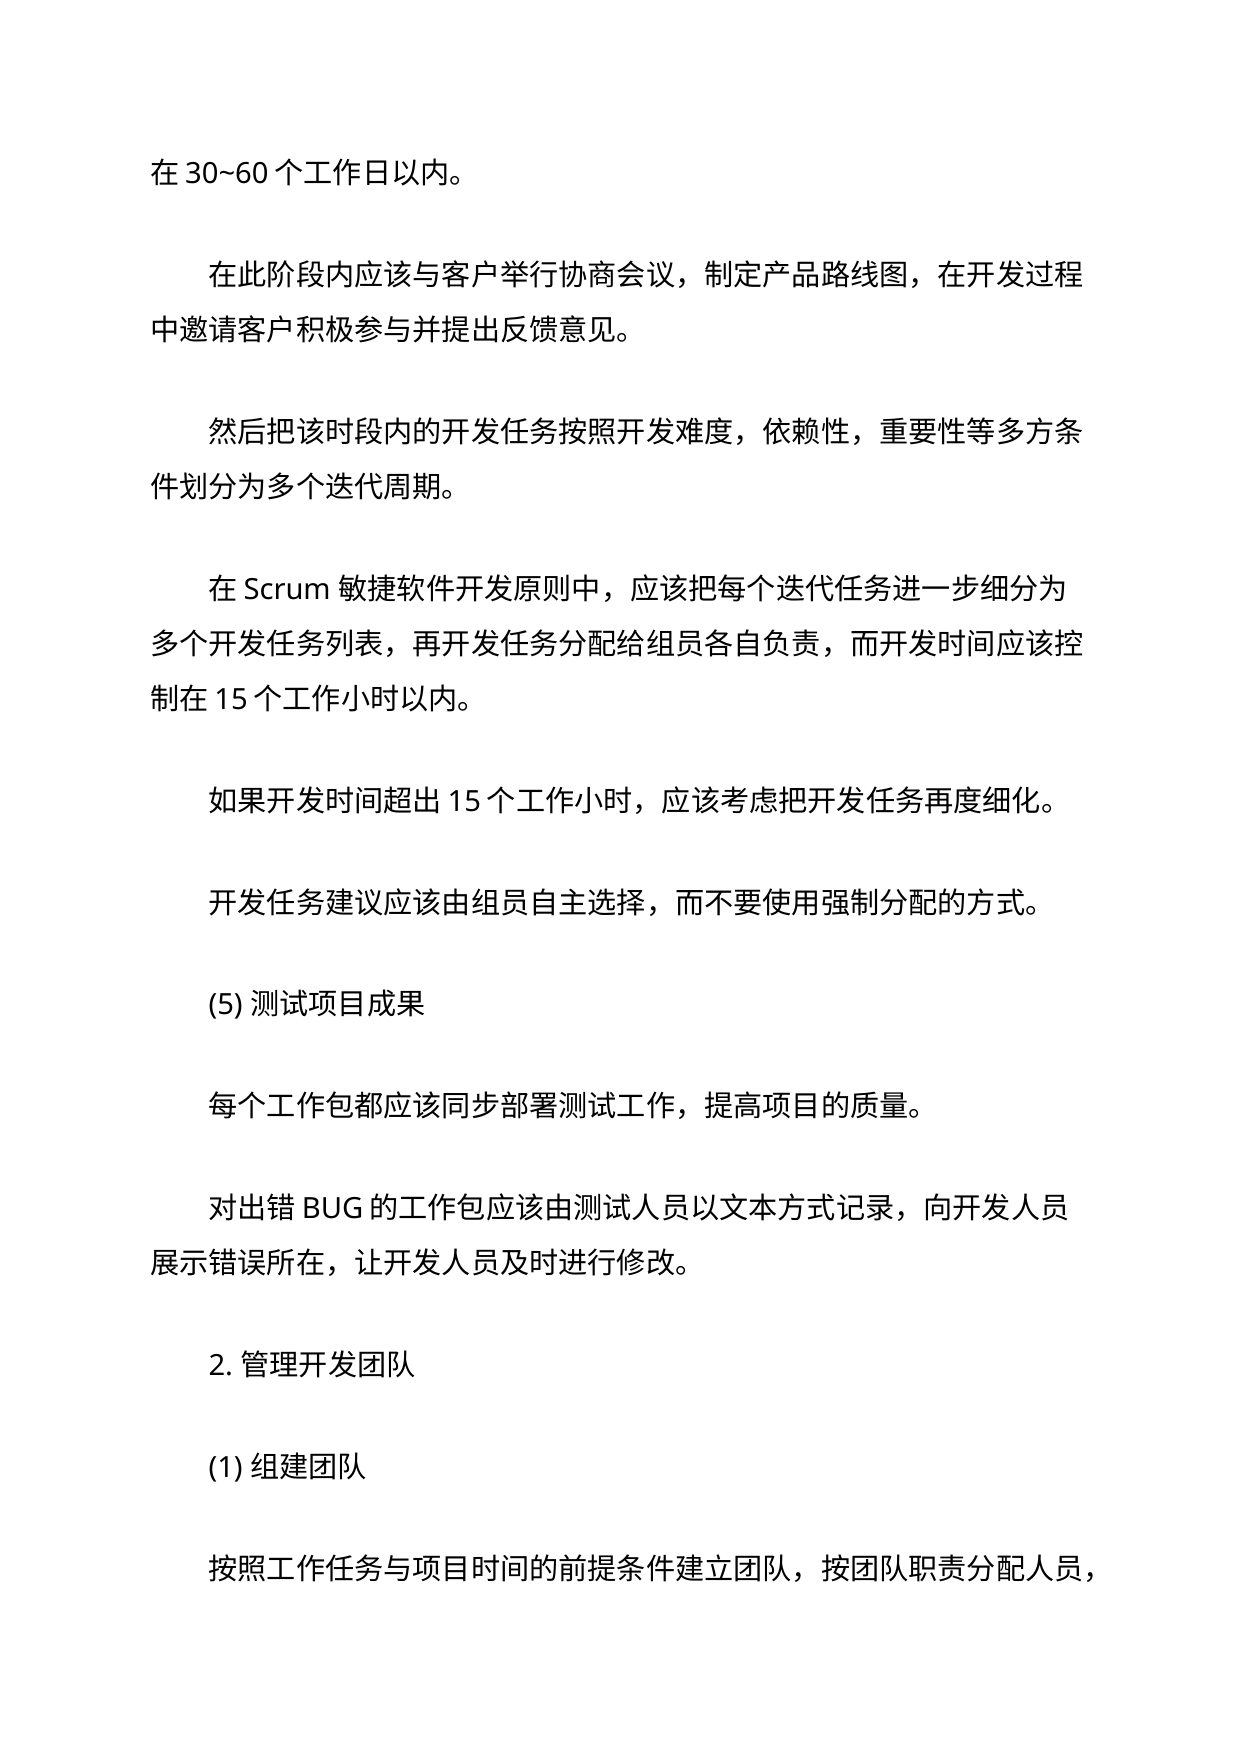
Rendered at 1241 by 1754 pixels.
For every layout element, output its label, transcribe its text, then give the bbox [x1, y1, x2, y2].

text 2. 管理开发团队 [150, 1341, 1090, 1384]
text (1) 组建团队 [150, 1443, 1090, 1486]
text 如果开发时间超出15个工作小时，应该考虑把开发任务再度细化。 [150, 777, 1090, 819]
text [150, 1545, 1090, 1588]
text 对出错BUG的工作包应该由测试人员以文本方式记录，向开发人员展示错误所在，让开发人员及时进行修改。 [150, 1185, 1090, 1282]
text 然后把该时段内的开发任务按照开发难度，依赖性，重要性等多方条件划分为多个迭代周期。 [150, 409, 1090, 506]
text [150, 150, 1090, 192]
text 在此阶段内应该与客户举行协商会议，制定产品路线图，在开发过程中邀请客户积极参与并提出反馈意见。 [150, 252, 1090, 349]
text 开发任务建议应该由组员自主选择，而不要使用强制分配的方式。 [150, 879, 1090, 921]
text 在Scrum 敏捷软件开发原则中，应该把每个迭代任务进一步细分为多个开发任务列表，再开发任务分配给组员各自负责，而开发时间应该控制在15个工作小时以内。 [150, 565, 1090, 718]
text (5) 测试项目成果 [150, 981, 1090, 1023]
text 每个工作包都应该同步部署测试工作，提高项目的质量。 [150, 1083, 1090, 1125]
